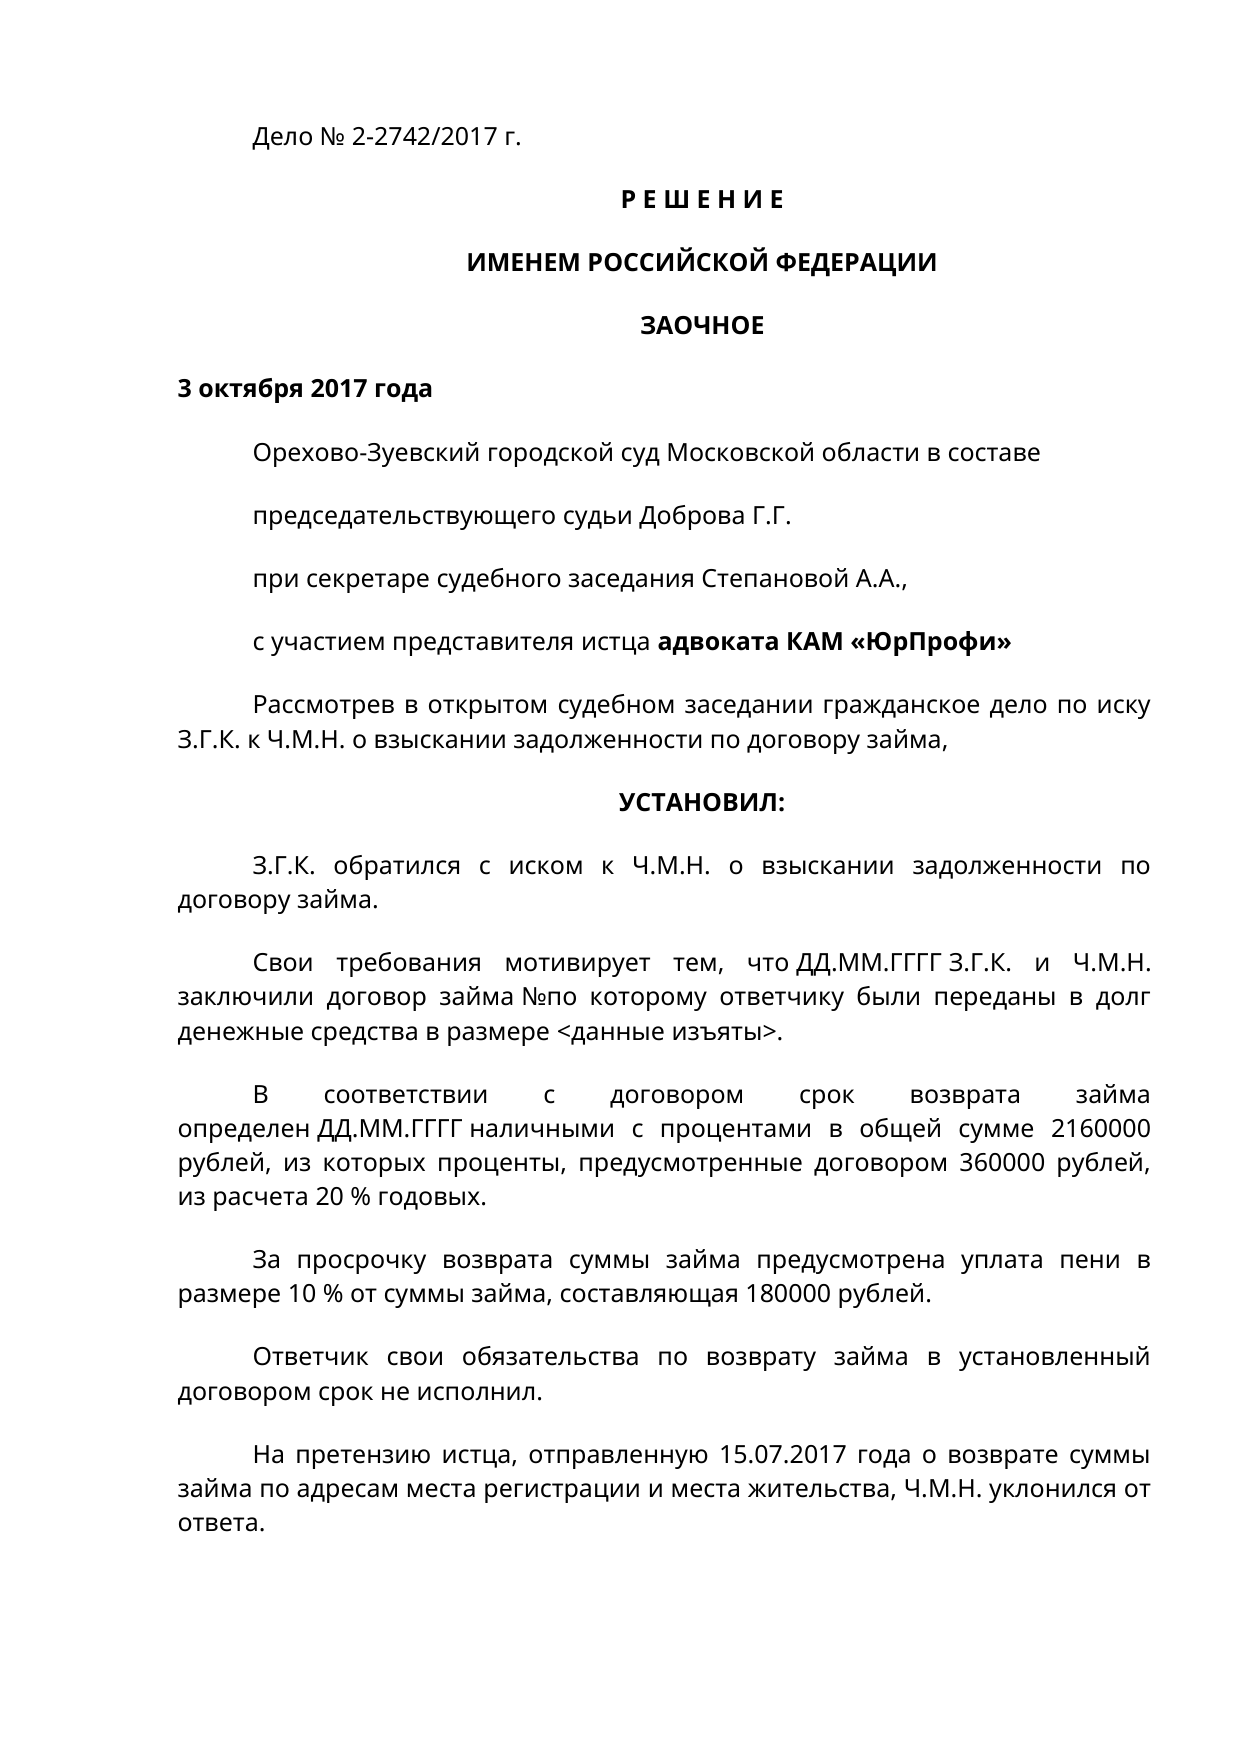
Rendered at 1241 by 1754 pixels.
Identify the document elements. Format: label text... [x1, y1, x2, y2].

text при секретаре судебного заседания Степановой А.А., [177, 561, 1152, 595]
text З.Г.К. обратился с иском к Ч.М.Н. о взыскании задолженности по договору займа. [177, 848, 1152, 916]
text За просрочку возврата суммы займа предусмотрена уплата пени в размере 10 % от суммы займа, составляющая 180000 рублей. [177, 1242, 1152, 1310]
text Орехово-Зуевский городской суд Московской области в составе [177, 434, 1152, 468]
text председательствующего судьи Доброва Г.Г. [177, 497, 1152, 532]
text Ответчик свои обязательства по возврату займа в установленный договором срок не исполнил. [177, 1339, 1152, 1407]
text В соответствии с договором срок возврата займа определен ДД.ММ.ГГГГ наличными с процентами в общей сумме 2160000 рублей, из которых проценты, предусмотренные договором 360000 рублей, из расчета 20 % годовых. [177, 1076, 1152, 1213]
text Р Е Ш Е Н И Е [177, 181, 1152, 215]
text 3 октября 2017 года [177, 371, 1152, 405]
text ЗАОЧНОЕ [177, 308, 1152, 342]
text УСТАНОВИЛ: [177, 784, 1152, 818]
text Дело № 2-2742/2017 г. [177, 118, 1152, 152]
text Свои требования мотивирует тем, что ДД.ММ.ГГГГ З.Г.К. и Ч.М.Н. заключили договор займа №по которому ответчику были переданы в долг денежные средства в размере <данные изъяты>. [177, 945, 1152, 1047]
text Рассмотрев в открытом судебном заседании гражданское дело по иску З.Г.К. к Ч.М.Н. о взыскании задолженности по договору займа, [177, 687, 1152, 755]
text ИМЕНЕМ РОССИЙСКОЙ ФЕДЕРАЦИИ [177, 244, 1152, 279]
text с участием представителя истца адвоката КАМ «ЮрПрофи» [177, 624, 1152, 658]
text На претензию истца, отправленную 15.07.2017 года о возврате суммы займа по адресам места регистрации и места жительства, Ч.М.Н. уклонился от ответа. [177, 1436, 1152, 1538]
